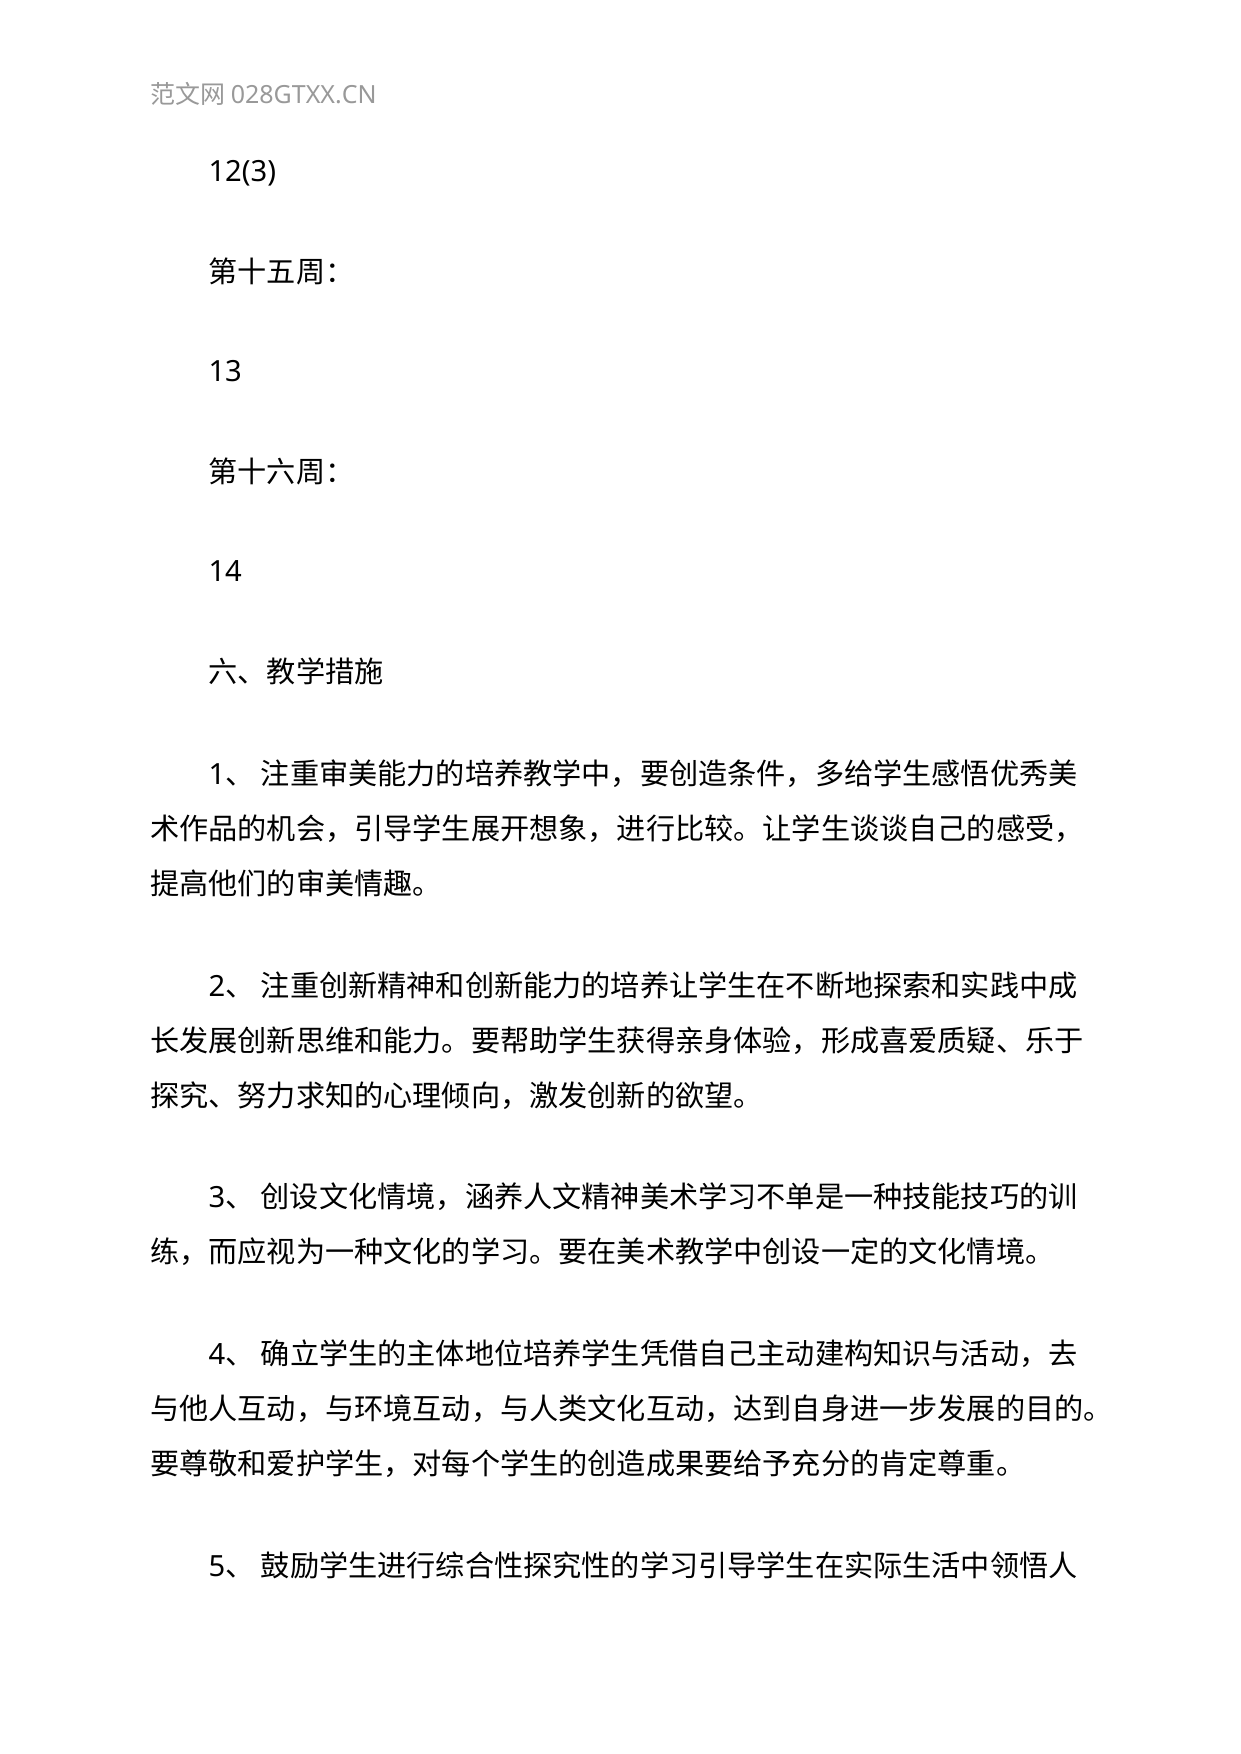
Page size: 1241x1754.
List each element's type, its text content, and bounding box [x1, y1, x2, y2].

text 2、 注重创新精神和创新能力的培养让学生在不断地探索和实践中成长发展创新思维和能力。要帮助学生获得亲身体验，形成喜爱质疑、乐于探究、努力求知的心理倾向，激发创新的欲望。 [150, 962, 1090, 1114]
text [150, 1542, 1090, 1585]
text 14 [150, 550, 1090, 590]
text 12(3) [150, 150, 1090, 190]
text 3、 创设文化情境，涵养人文精神美术学习不单是一种技能技巧的训练，而应视为一种文化的学习。要在美术教学中创设一定的文化情境。 [150, 1174, 1090, 1271]
text 13 [150, 350, 1090, 390]
text 4、 确立学生的主体地位培养学生凭借自己主动建构知识与活动，去与他人互动，与环境互动，与人类文化互动，达到自身进一步发展的目的。要尊敬和爱护学生，对每个学生的创造成果要给予充分的肯定尊重。 [150, 1331, 1090, 1483]
text 第十五周： [150, 248, 1090, 291]
text 六、教学措施 [150, 649, 1090, 691]
text 1、 注重审美能力的培养教学中，要创造条件，多给学生感悟优秀美术作品的机会，引导学生展开想象，进行比较。让学生谈谈自己的感受，提高他们的审美情趣。 [150, 751, 1090, 903]
text 第十六周： [150, 449, 1090, 491]
